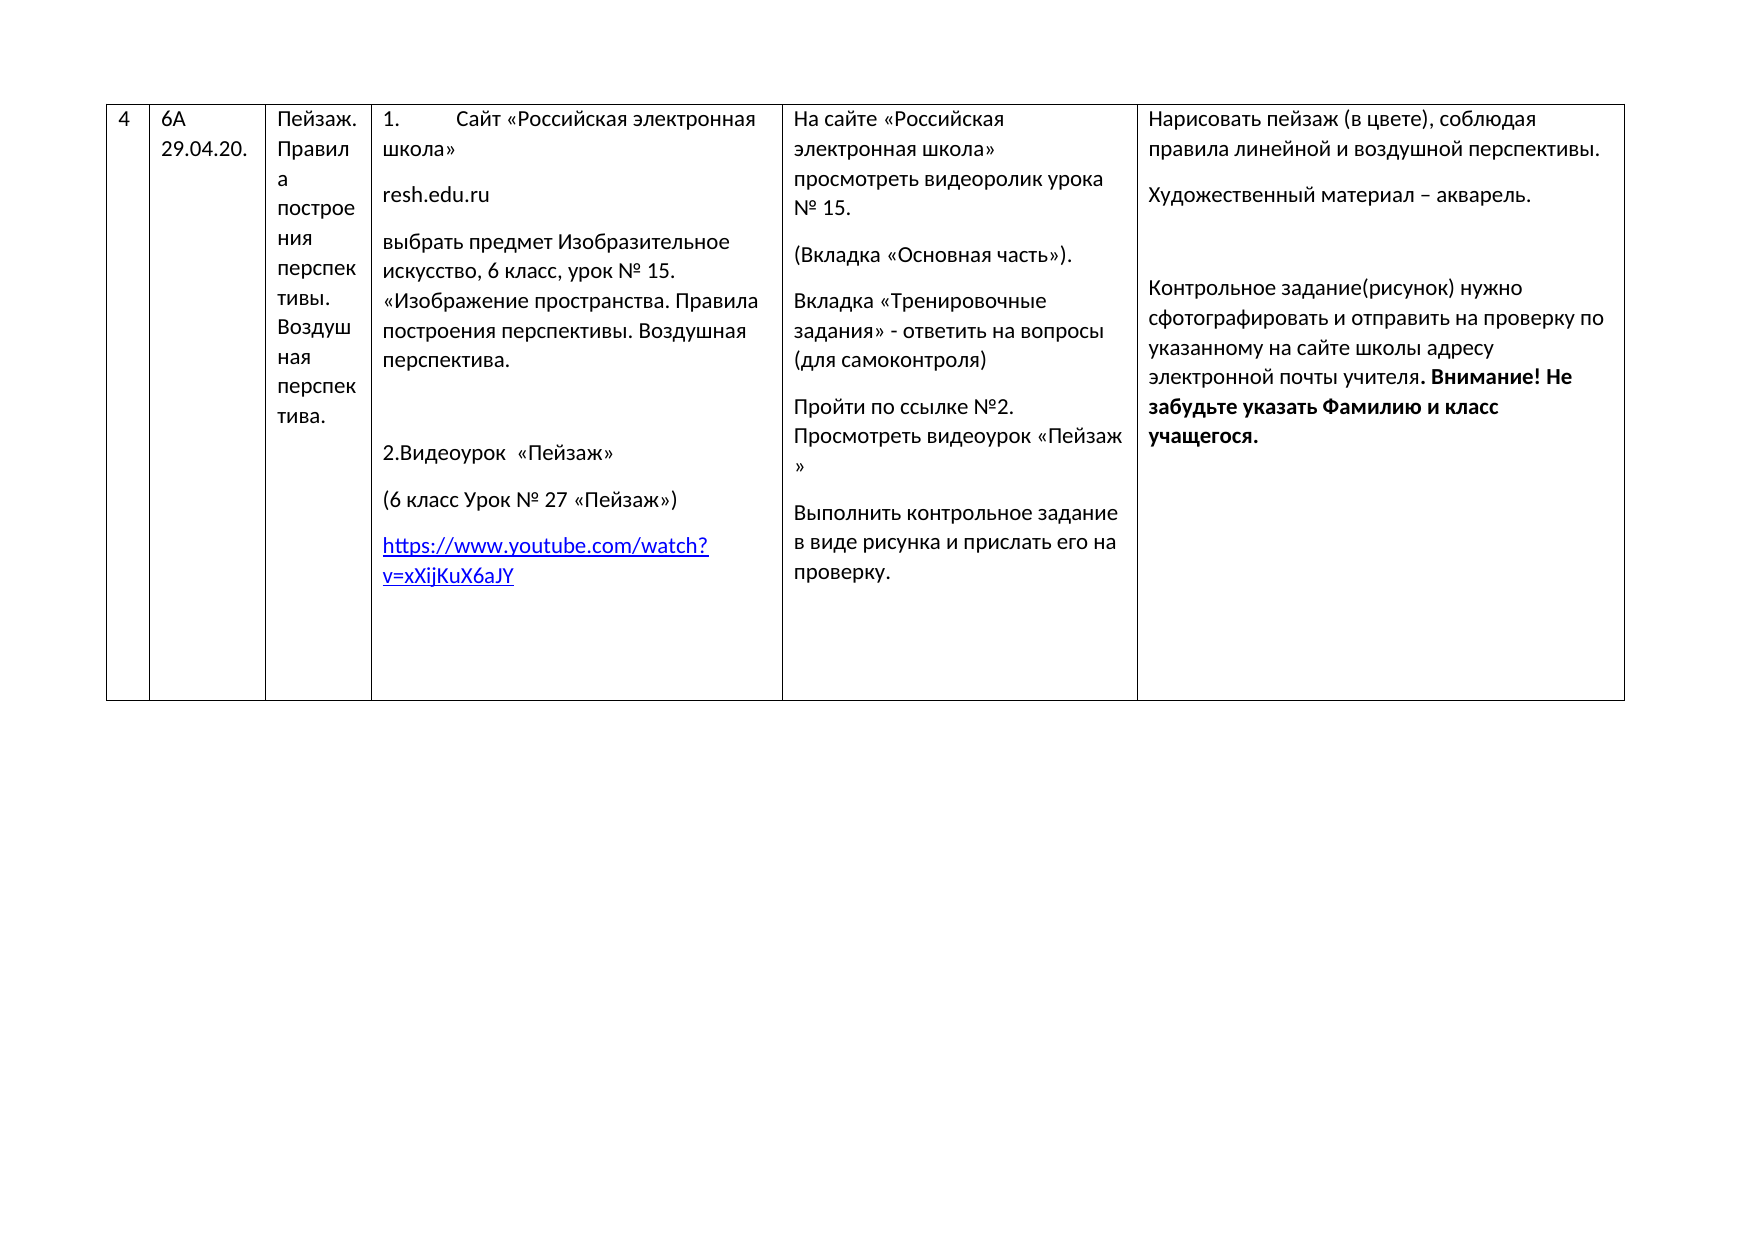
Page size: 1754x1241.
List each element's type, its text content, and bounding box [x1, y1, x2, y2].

table_cell 4 [107, 105, 149, 700]
table_cell На сайте «Российская электронная школа» просмотреть видеоролик урока № 15. (Вкладка «Основная часть»). Вкладка «Тренировочные задания» - ответить на вопросы (для самоконтроля) Пройти по ссылке №2. Просмотреть видеоурок «Пейзаж » Выполнить контрольное задание в виде рисунка и прислать его на проверку. [783, 105, 1137, 700]
table_cell 1. Сайт «Российская электронная школа» resh.edu.ru выбрать предмет Изобразительное искусство, 6 класс, урок № 15. «Изображение пространства. Правила построения перспективы. Воздушная перспектива. 2.Видеоурок «Пейзаж» (6 класс Урок № 27 «Пейзаж») https://www.youtube.com/watch?v=xXijKuX6aJY [372, 105, 782, 700]
table_cell Нарисовать пейзаж (в цвете), соблюдая правила линейной и воздушной перспективы. Художественный материал – акварель. Контрольное задание(рисунок) нужно сфотографировать и отправить на проверку по указанному на сайте школы адресу электронной почты учителя. Внимание! Не забудьте указать Фамилию и класс учащегося. [1138, 105, 1624, 700]
table_cell Пейзаж. Правила построения перспективы. Воздушная перспектива. [266, 105, 371, 700]
table_cell 6А 29.04.20. [150, 105, 265, 700]
